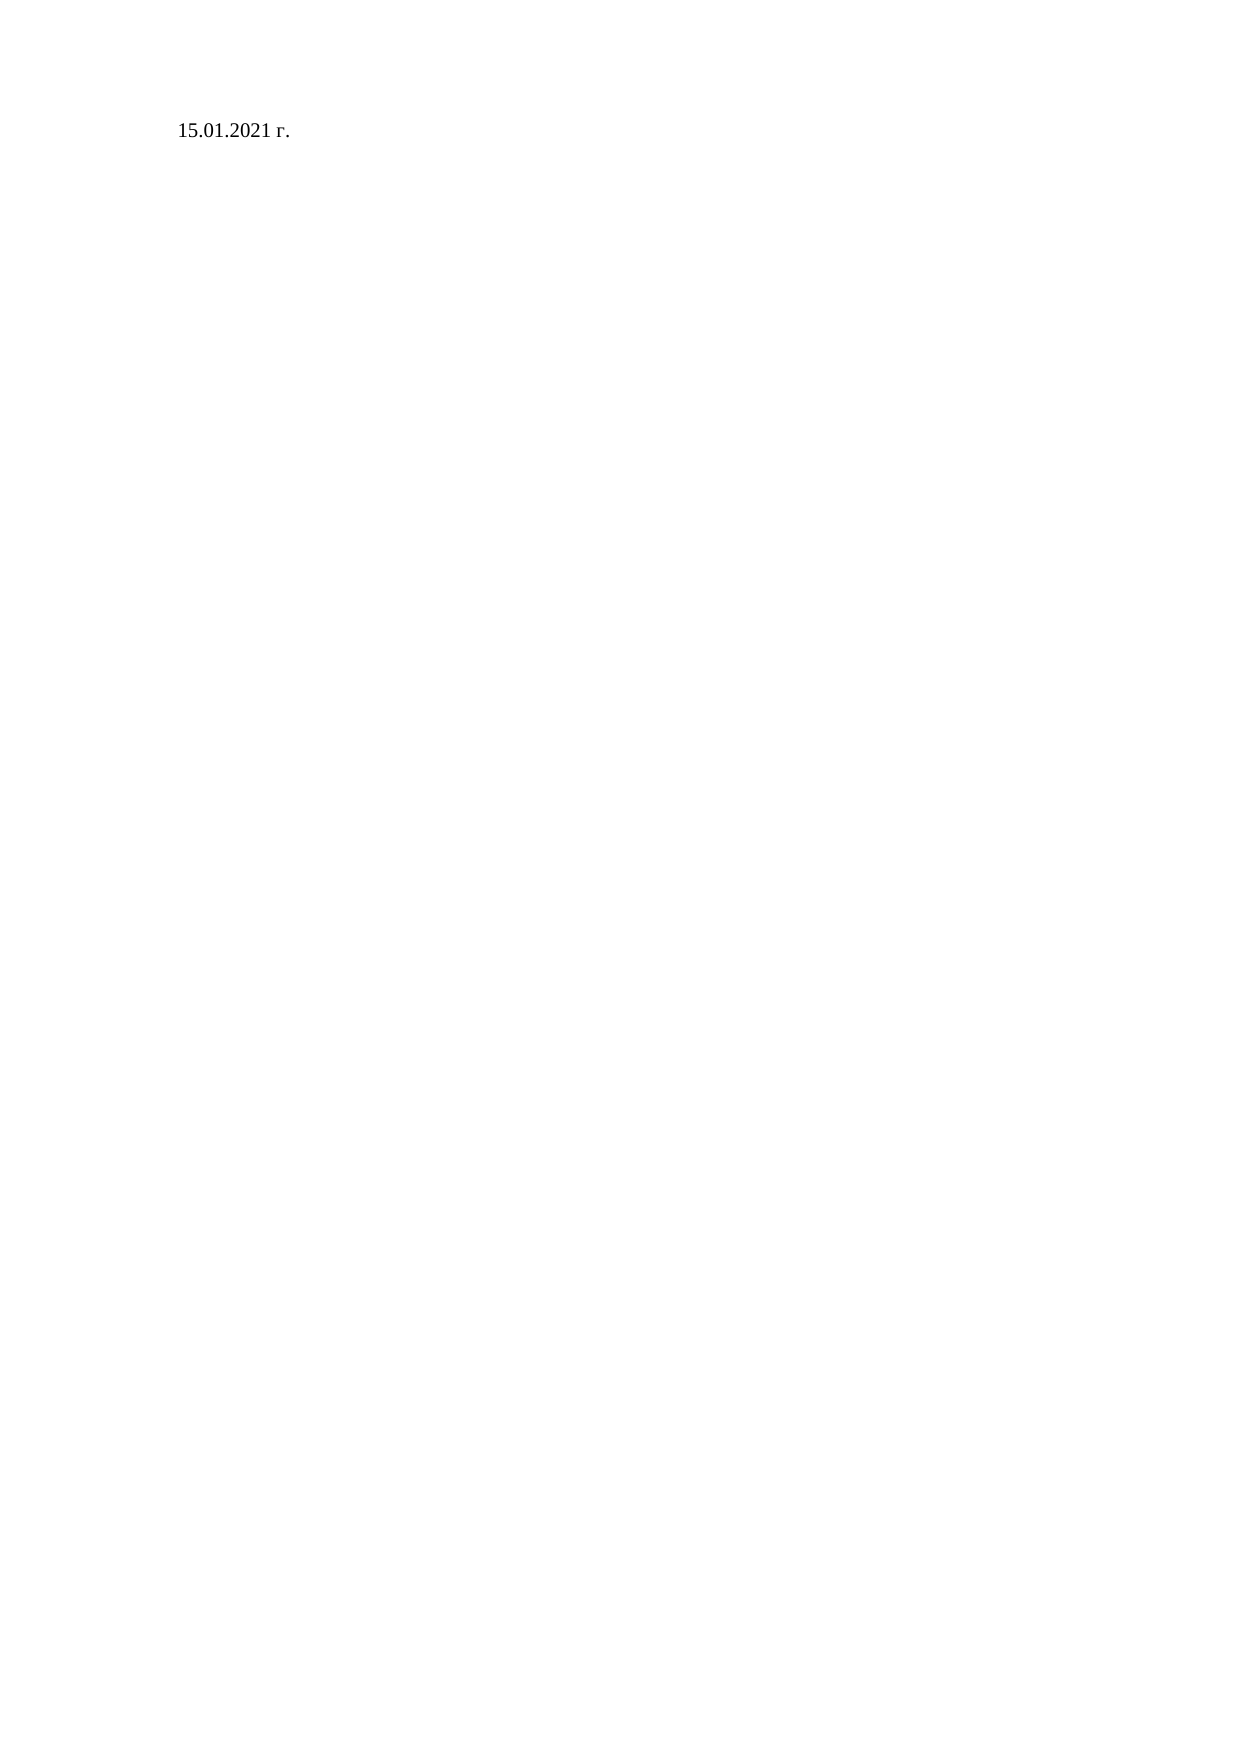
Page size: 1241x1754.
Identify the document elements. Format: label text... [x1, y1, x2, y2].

text 15.01.2021 г. [177, 118, 1152, 142]
